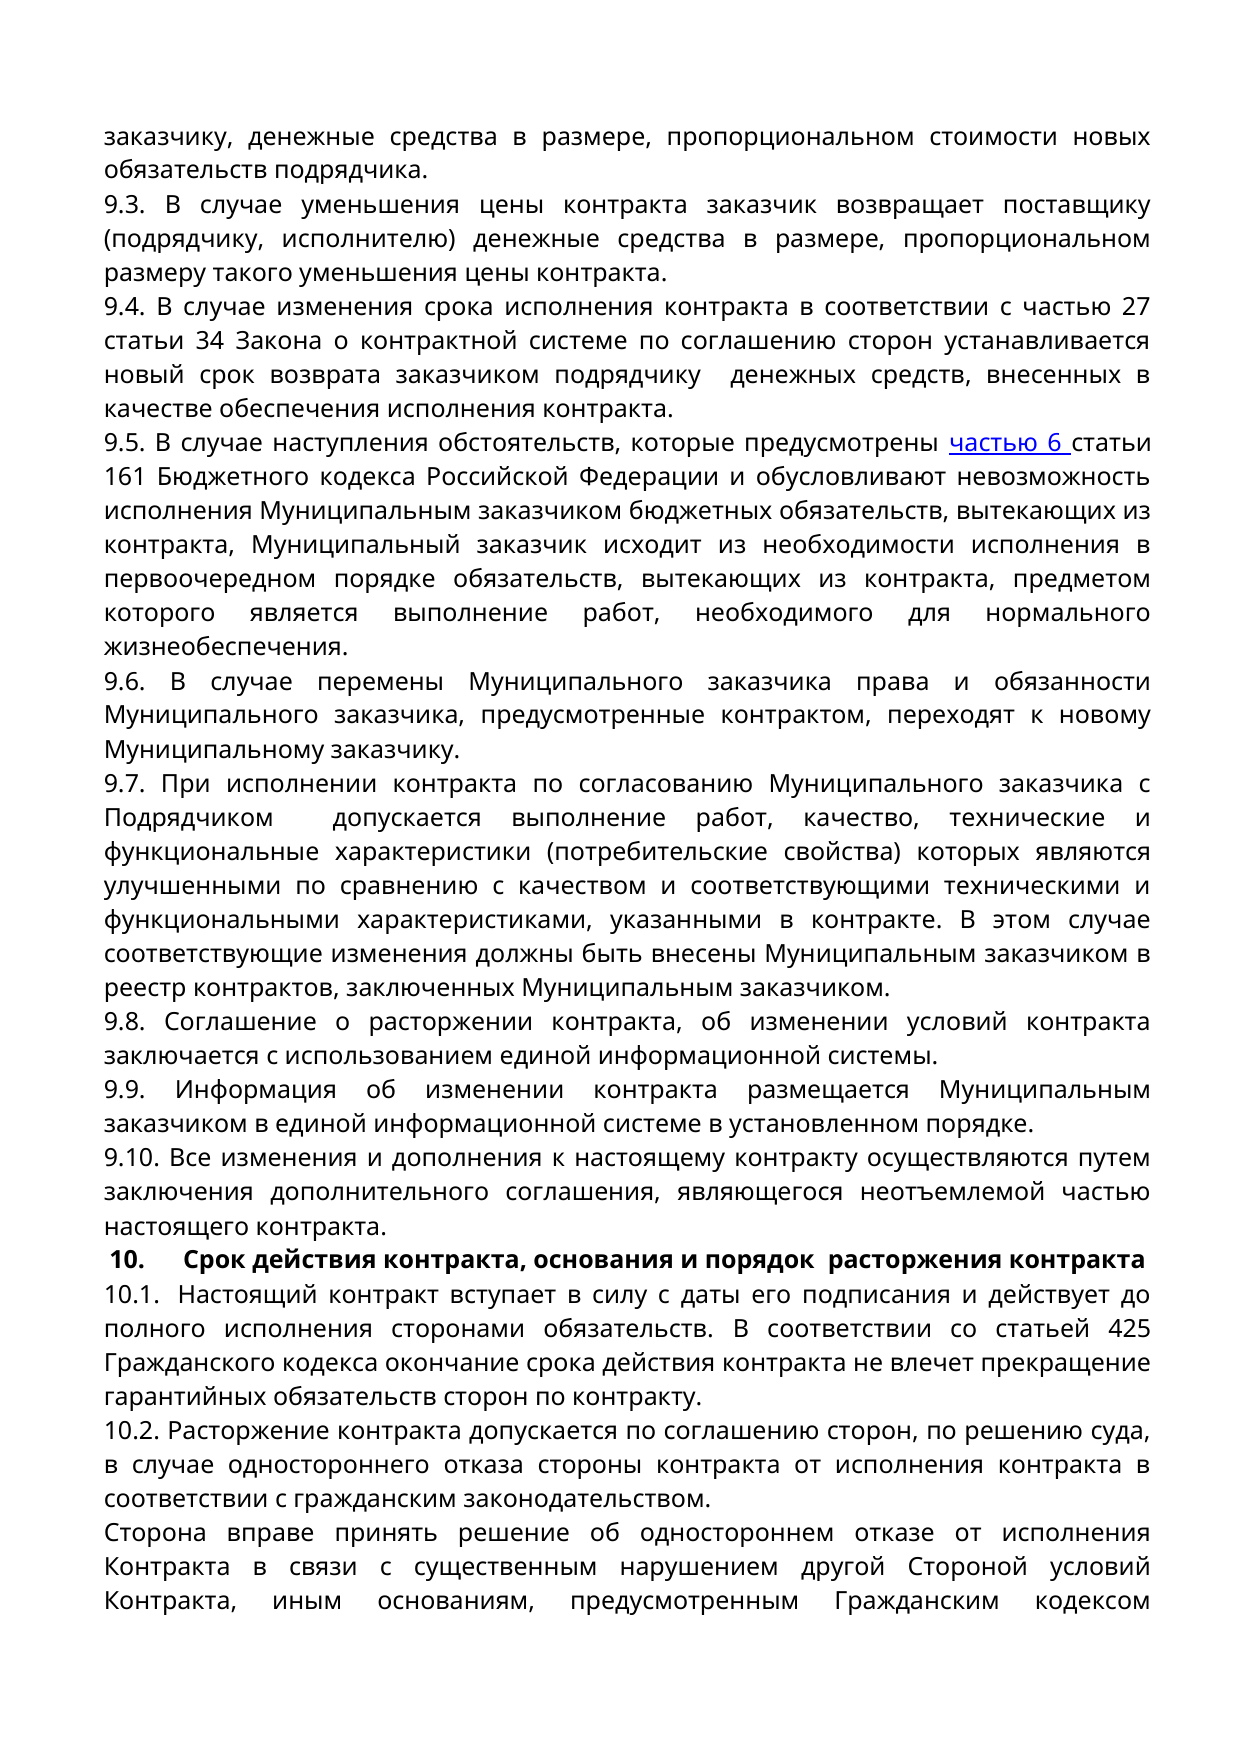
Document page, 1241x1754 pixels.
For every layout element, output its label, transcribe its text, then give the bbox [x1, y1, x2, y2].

text 9.8. Соглашение о расторжении контракта, об изменении условий контракта заключается с использованием единой информационной системы. [103, 1004, 1152, 1072]
text 9.3. В случае уменьшения цены контракта заказчик возвращает поставщику (подрядчику, исполнителю) денежные средства в размере, пропорциональном размеру такого уменьшения цены контракта. [103, 186, 1152, 288]
list 9.9. Информация об изменении контракта размещается Муниципальным заказчиком в единой информационной системе в установленном порядке. [103, 1072, 1152, 1140]
text 9.10. Все изменения и дополнения к настоящему контракту осуществляются путем заключения дополнительного соглашения, являющегося неотъемлемой частью настоящего контракта. [103, 1140, 1152, 1242]
text 9.7. При исполнении контракта по согласованию Муниципального заказчика с Подрядчиком допускается выполнение работ, качество, технические и функциональные характеристики (потребительские свойства) которых являются улучшенными по сравнению с качеством и соответствующими техническими и функциональными характеристиками, указанными в контракте. В этом случае соответствующие изменения должны быть внесены Муниципальным заказчиком в реестр контрактов, заключенных Муниципальным заказчиком. [103, 765, 1152, 1004]
list 10.2. Расторжение контракта допускается по соглашению сторон, по решению суда, в случае одностороннего отказа стороны контракта от исполнения контракта в соответствии с гражданским законодательством. [103, 1412, 1152, 1515]
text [103, 118, 1152, 186]
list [103, 1515, 1152, 1617]
list Срок действия контракта, основания и порядок расторжения контракта [103, 1242, 1152, 1276]
text 9.6. В случае перемены Муниципального заказчика права и обязанности Муниципального заказчика, предусмотренные контрактом, переходят к новому Муниципальному заказчику. [103, 663, 1152, 765]
text 9.4. В случае изменения срока исполнения контракта в соответствии с частью 27 статьи 34 Закона о контрактной системе по соглашению сторон устанавливается новый срок возврата заказчиком подрядчику денежных средств, внесенных в качестве обеспечения исполнения контракта. [103, 288, 1152, 425]
text 9.5. В случае наступления обстоятельств, которые предусмотрены частью 6 статьи 161 Бюджетного кодекса Российской Федерации и обусловливают невозможность исполнения Муниципальным заказчиком бюджетных обязательств, вытекающих из контракта, Муниципальный заказчик исходит из необходимости исполнения в первоочередном порядке обязательств, вытекающих из контракта, предметом которого является выполнение работ, необходимого для нормального жизнеобеспечения. [103, 425, 1152, 663]
list Настоящий контракт вступает в силу с даты его подписания и действует до полного исполнения сторонами обязательств. В соответствии со статьей 425 Гражданского кодекса окончание срока действия контракта не влечет прекращение гарантийных обязательств сторон по контракту. [103, 1276, 1152, 1412]
